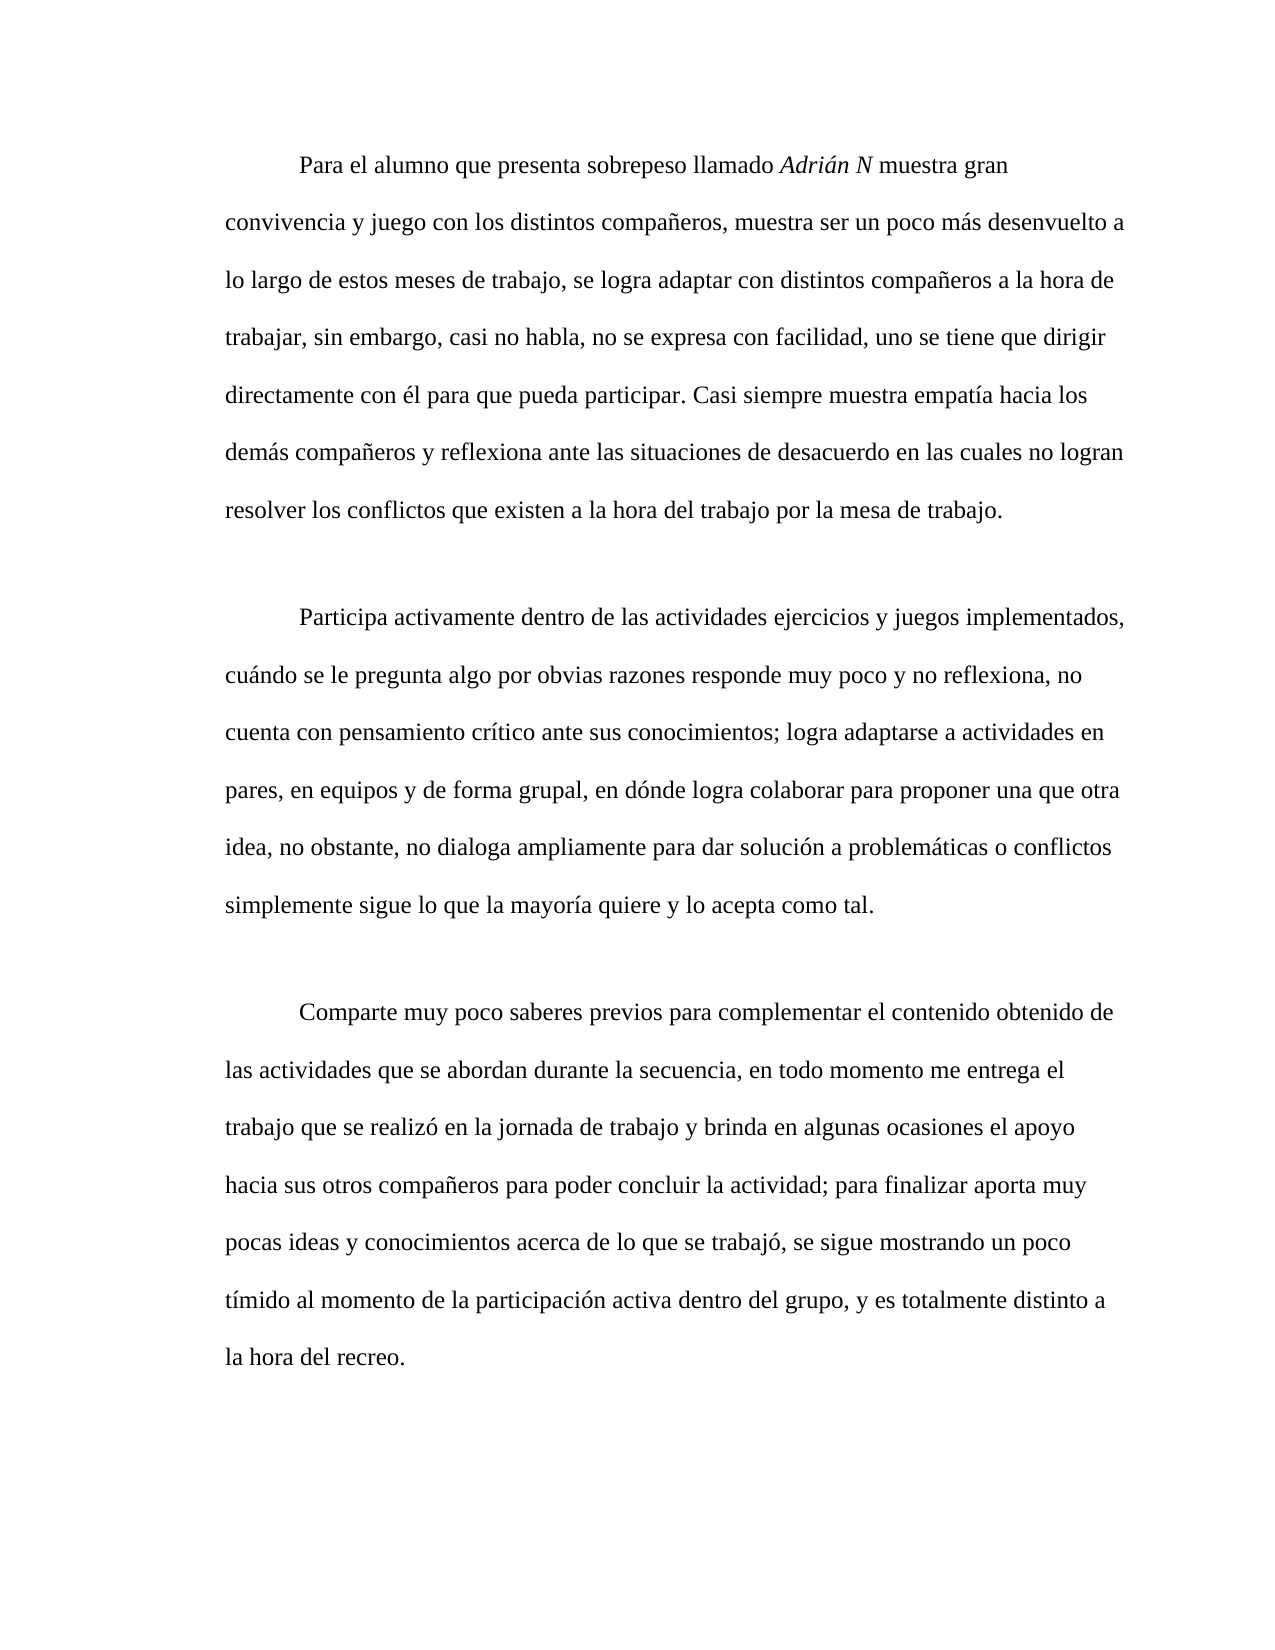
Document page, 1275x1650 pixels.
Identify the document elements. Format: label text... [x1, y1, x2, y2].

text Participa activamente dentro de las actividades ejercicios y juegos implementados, cuándo se le pregunta algo por obvias razones responde muy poco y no reflexiona, no cuenta con pensamiento crítico ante sus conocimientos; logra adaptarse a actividades en pares, en equipos y de forma grupal, en dónde logra colaborar para proponer una que otra idea, no obstante, no dialoga ampliamente para dar solución a problemáticas o conflictos simplemente sigue lo que la mayoría quiere y lo acepta como tal. [225, 602, 1125, 919]
text Para el alumno que presenta sobrepeso llamado Adrián N muestra gran convivencia y juego con los distintos compañeros, muestra ser un poco más desenvuelto a lo largo de estos meses de trabajo, se logra adaptar con distintos compañeros a la hora de trabajar, sin embargo, casi no habla, no se expresa con facilidad, uno se tiene que dirigir directamente con él para que pueda participar. Casi siempre muestra empatía hacia los demás compañeros y reflexiona ante las situaciones de desacuerdo en las cuales no logran resolver los conflictos que existen a la hora del trabajo por la mesa de trabajo. [225, 150, 1125, 524]
text Comparte muy poco saberes previos para complementar el contenido obtenido de las actividades que se abordan durante la secuencia, en todo momento me entrega el trabajo que se realizó en la jornada de trabajo y brinda en algunas ocasiones el apoyo hacia sus otros compañeros para poder concluir la actividad; para finalizar aporta muy pocas ideas y conocimientos acerca de lo que se trabajó, se sigue mostrando un poco tímido al momento de la participación activa dentro del grupo, y es totalmente distinto a la hora del recreo. [225, 997, 1125, 1371]
